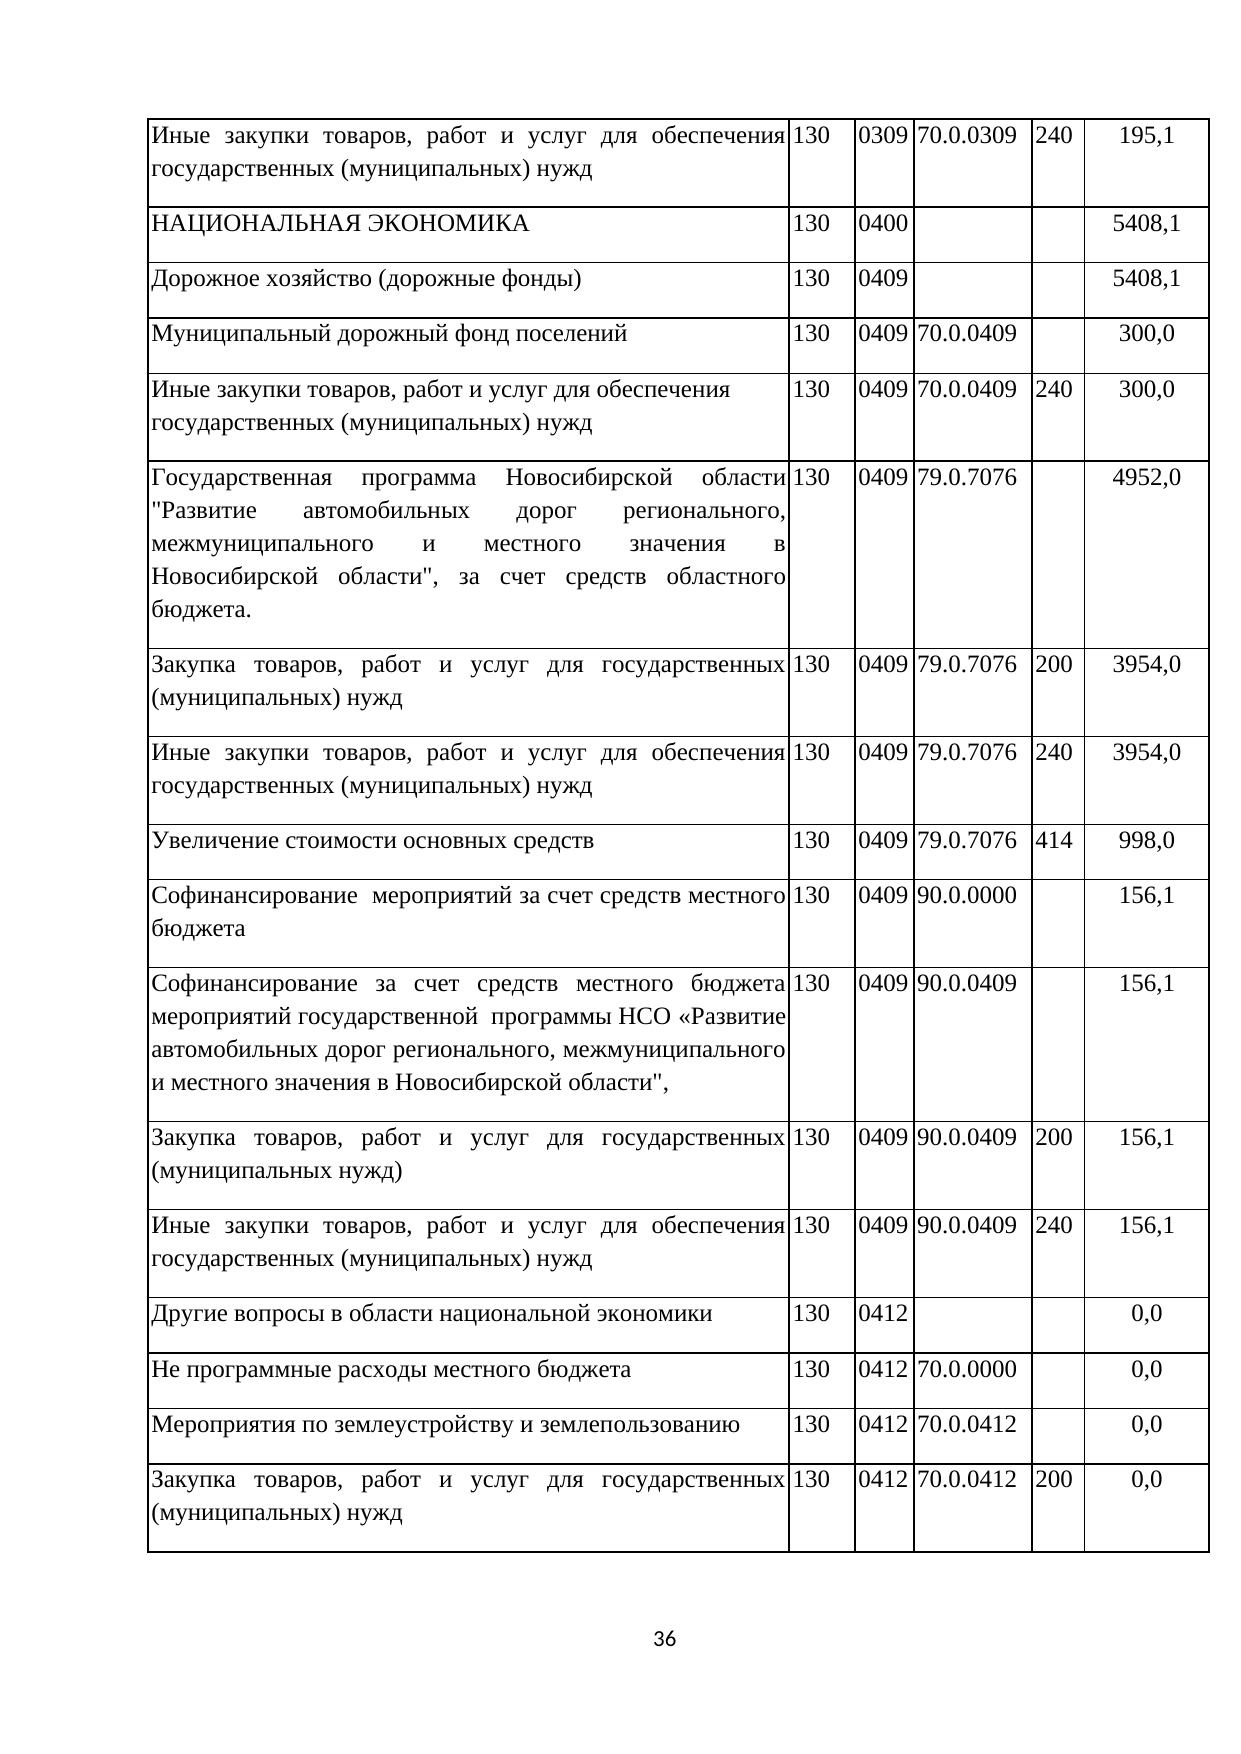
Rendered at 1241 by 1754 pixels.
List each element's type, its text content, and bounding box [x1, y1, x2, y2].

table_cell 130 [790, 1298, 854, 1352]
table_cell [1033, 208, 1084, 262]
table_cell 70.0.0000 [915, 1354, 1031, 1407]
table_cell 4952,0 [1085, 462, 1208, 647]
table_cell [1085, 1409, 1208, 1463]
table_cell 0400 [856, 208, 913, 262]
table_cell 0409 [856, 825, 913, 878]
table_cell [1033, 880, 1084, 967]
table_cell 0,0 [1085, 1354, 1208, 1407]
table_cell 0409 [856, 968, 913, 1121]
table_cell 90.0.0409 [915, 1122, 1031, 1209]
table_cell 5408,1 [1085, 208, 1208, 262]
table_cell Закупка товаров, работ и услуг для государственных (муниципальных нужд) [149, 1122, 788, 1209]
table_cell [1033, 1298, 1084, 1352]
table_cell 0409 [856, 462, 913, 647]
table_cell 90.0.0409 [915, 968, 1031, 1121]
table_cell 130 [790, 319, 854, 372]
table_cell 0409 [856, 263, 913, 317]
table_cell Муниципальный дорожный фонд поселений [149, 319, 788, 372]
table_cell 79.0.7076 [915, 737, 1031, 823]
table_cell Увеличение стоимости основных средств [149, 825, 788, 878]
table_cell 200 [1033, 649, 1084, 736]
table_cell 130 [790, 374, 854, 460]
table_cell [1033, 462, 1084, 647]
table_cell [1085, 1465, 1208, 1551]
table_cell 130 [790, 1122, 854, 1209]
table_cell 200 [1033, 1122, 1084, 1209]
table_cell 300,0 [1085, 319, 1208, 372]
table_cell Софинансирование за счет средств местного бюджета мероприятий государственной программы НСО «Развитие автомобильных дорог регионального, межмуниципального и местного значения в Новосибирской области", [149, 968, 788, 1121]
table_cell 79.0.7076 [915, 649, 1031, 736]
table_cell 0409 [856, 737, 913, 823]
table_cell 300,0 [1085, 374, 1208, 460]
table_cell 130 [790, 208, 854, 262]
table_cell 156,1 [1085, 1210, 1208, 1297]
table_cell 70.0.0409 [915, 374, 1031, 460]
table_cell 3954,0 [1085, 649, 1208, 736]
table_cell 130 [790, 1354, 854, 1407]
table_cell Иные закупки товаров, работ и услуг для обеспечения государственных (муниципальных) нужд [149, 120, 788, 206]
table_cell 130 [790, 880, 854, 967]
table_cell 130 [790, 263, 854, 317]
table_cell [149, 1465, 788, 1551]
table_cell 240 [1033, 374, 1084, 460]
table_cell 0412 [856, 1354, 913, 1407]
table_cell 156,1 [1085, 1122, 1208, 1209]
table_cell 0409 [856, 1210, 913, 1297]
table_cell 0409 [856, 319, 913, 372]
table_cell [915, 263, 1031, 317]
table_cell 998,0 [1085, 825, 1208, 878]
table_cell 0412 [856, 1409, 913, 1463]
table_cell 240 [1033, 1210, 1084, 1297]
table_cell [1033, 968, 1084, 1121]
table_cell 130 [790, 737, 854, 823]
table_cell Закупка товаров, работ и услуг для государственных (муниципальных) нужд [149, 649, 788, 736]
table_cell 5408,1 [1085, 263, 1208, 317]
table_cell [915, 1298, 1031, 1352]
table_cell 70.0.0409 [915, 319, 1031, 372]
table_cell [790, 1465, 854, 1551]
table_cell 0309 [856, 120, 913, 206]
table_cell 130 [790, 825, 854, 878]
table_cell 70.0.0412 [915, 1409, 1031, 1463]
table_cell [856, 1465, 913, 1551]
table_cell 240 [1033, 737, 1084, 823]
table_cell [1033, 1409, 1084, 1463]
table_cell НАЦИОНАЛЬНАЯ ЭКОНОМИКА [149, 208, 788, 262]
table_cell 0409 [856, 374, 913, 460]
table_cell 0409 [856, 649, 913, 736]
table_cell 130 [790, 462, 854, 647]
table_cell 195,1 [1085, 120, 1208, 206]
table_cell 156,1 [1085, 968, 1208, 1121]
table_cell [1033, 319, 1084, 372]
table_cell 156,1 [1085, 880, 1208, 967]
table_cell Иные закупки товаров, работ и услуг для обеспечения государственных (муниципальных) нужд [149, 1210, 788, 1297]
table_cell [1033, 263, 1084, 317]
table_cell 0,0 [1085, 1298, 1208, 1352]
table_cell 90.0.0409 [915, 1210, 1031, 1297]
table_cell Иные закупки товаров, работ и услуг для обеспечения государственных (муниципальных) нужд [149, 737, 788, 823]
table_cell Мероприятия по землеустройству и землепользованию [149, 1409, 788, 1463]
table_cell 414 [1033, 825, 1084, 878]
table_cell 130 [790, 649, 854, 736]
table_cell 90.0.0000 [915, 880, 1031, 967]
table_cell 79.0.7076 [915, 825, 1031, 878]
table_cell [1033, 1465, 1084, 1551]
table_cell 0412 [856, 1298, 913, 1352]
table_cell 240 [1033, 120, 1084, 206]
table_cell 130 [790, 1210, 854, 1297]
table_cell 79.0.7076 [915, 462, 1031, 647]
table_cell [915, 208, 1031, 262]
table_cell Другие вопросы в области национальной экономики [149, 1298, 788, 1352]
table_cell Иные закупки товаров, работ и услуг для обеспечения государственных (муниципальных) нужд [149, 374, 788, 460]
table_cell 70.0.0309 [915, 120, 1031, 206]
table_cell 130 [790, 120, 854, 206]
table_cell Софинансирование мероприятий за счет средств местного бюджета [149, 880, 788, 967]
table_cell [1033, 1354, 1084, 1407]
table_cell Государственная программа Новосибирской области "Развитие автомобильных дорог регионального, межмуниципального и местного значения в Новосибирской области", за счет средств областного бюджета. [149, 462, 788, 647]
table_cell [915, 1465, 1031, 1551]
table_cell 130 [790, 968, 854, 1121]
table_cell Дорожное хозяйство (дорожные фонды) [149, 263, 788, 317]
table_cell 3954,0 [1085, 737, 1208, 823]
table_cell 130 [790, 1409, 854, 1463]
table_cell 0409 [856, 880, 913, 967]
table_cell 0409 [856, 1122, 913, 1209]
table_cell Не программные расходы местного бюджета [149, 1354, 788, 1407]
